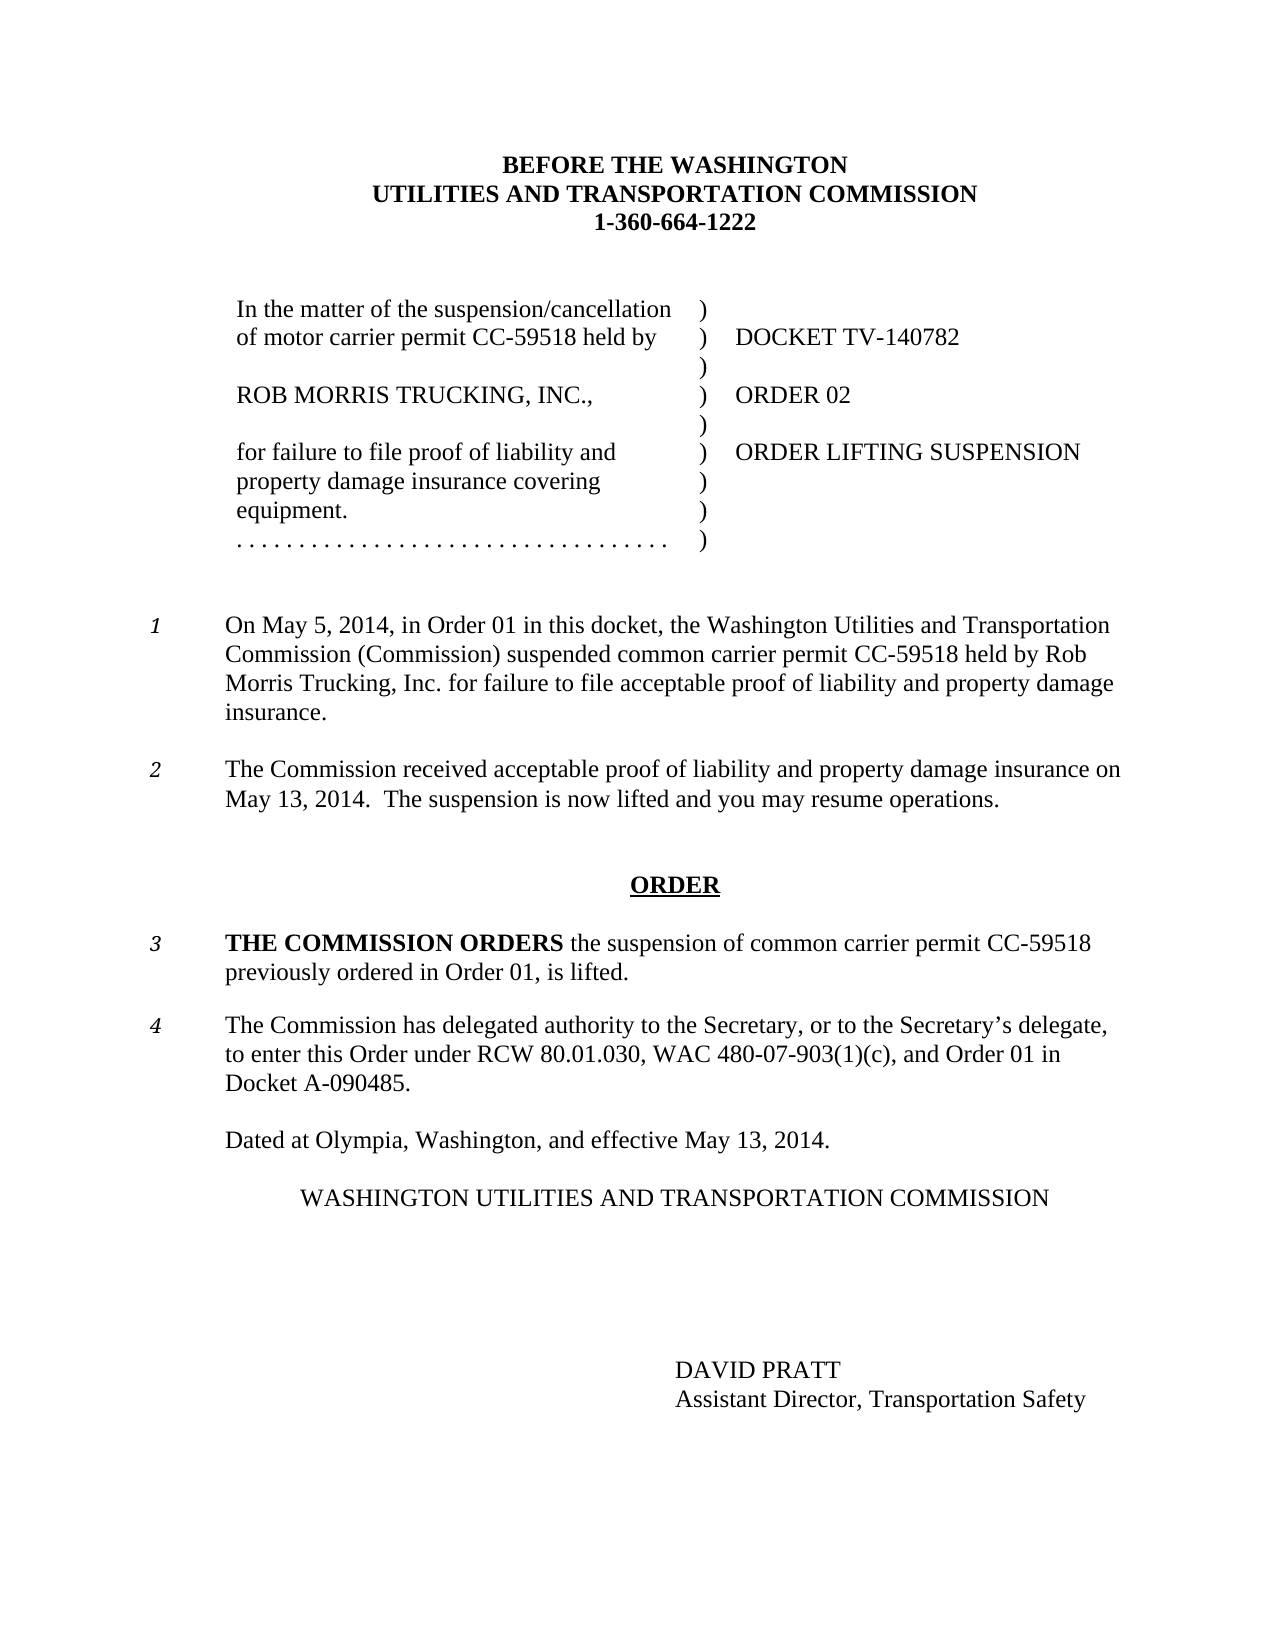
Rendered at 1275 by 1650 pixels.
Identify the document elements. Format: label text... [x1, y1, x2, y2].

text UTILITIES AND TRANSPORTATION COMMISSION [225, 179, 1125, 207]
table_header ) ) ) ) ) ) ) ) ) [688, 294, 724, 552]
list The Commission has delegated authority to the Secretary, or to the Secretary’s delegate, to enter this Order under RCW 80.01.030, WAC 480-07-903(1)(c), and Order 01 in Docket A-090485. [150, 1010, 1125, 1097]
list THE COMMISSION ORDERS the suspension of common carrier permit CC-59518 previously ordered in Order 01, is lifted. [150, 928, 1125, 1010]
text Dated at Olympia, Washington, and effective May 13, 2014. [225, 1126, 1125, 1154]
table_header DOCKET TV-140782 ORDER 02 ORDER LIFTING SUSPENSION [724, 294, 1125, 552]
subtitle UTILITIES AND TRANSPORTATION COMMISSION [225, 1183, 1125, 1212]
subtitle Assistant Director, Transportation Safety [225, 1384, 1125, 1413]
subtitle DAVID PRATT [225, 1356, 1125, 1384]
text 1-360-664-1222 [225, 207, 1125, 236]
subtitle ORDER [225, 870, 1125, 899]
text BEFORE THE WASHINGTON [225, 150, 1125, 179]
table_header In the matter of the suspension/cancellation of motor carrier permit CC-59518 held by ROB MORRIS TRUCKING, INC., for failure to file proof of liability and property damage insurance covering equipment. . . . . . . . . . . . . . . . . . . . . . . . . . . . . . . . . . . . [225, 294, 688, 552]
list On May 5, 2014, in Order 01 in this docket, the Washington Utilities and Transportation Commission (Commission) suspended common carrier permit CC-59518 held by Rob Morris Trucking, Inc. for failure to file acceptable proof of liability and property damage insurance. [150, 610, 1125, 726]
list The Commission received acceptable proof of liability and property damage insurance on May 13, 2014. The suspension is now lifted and you may resume operations. [150, 754, 1125, 813]
